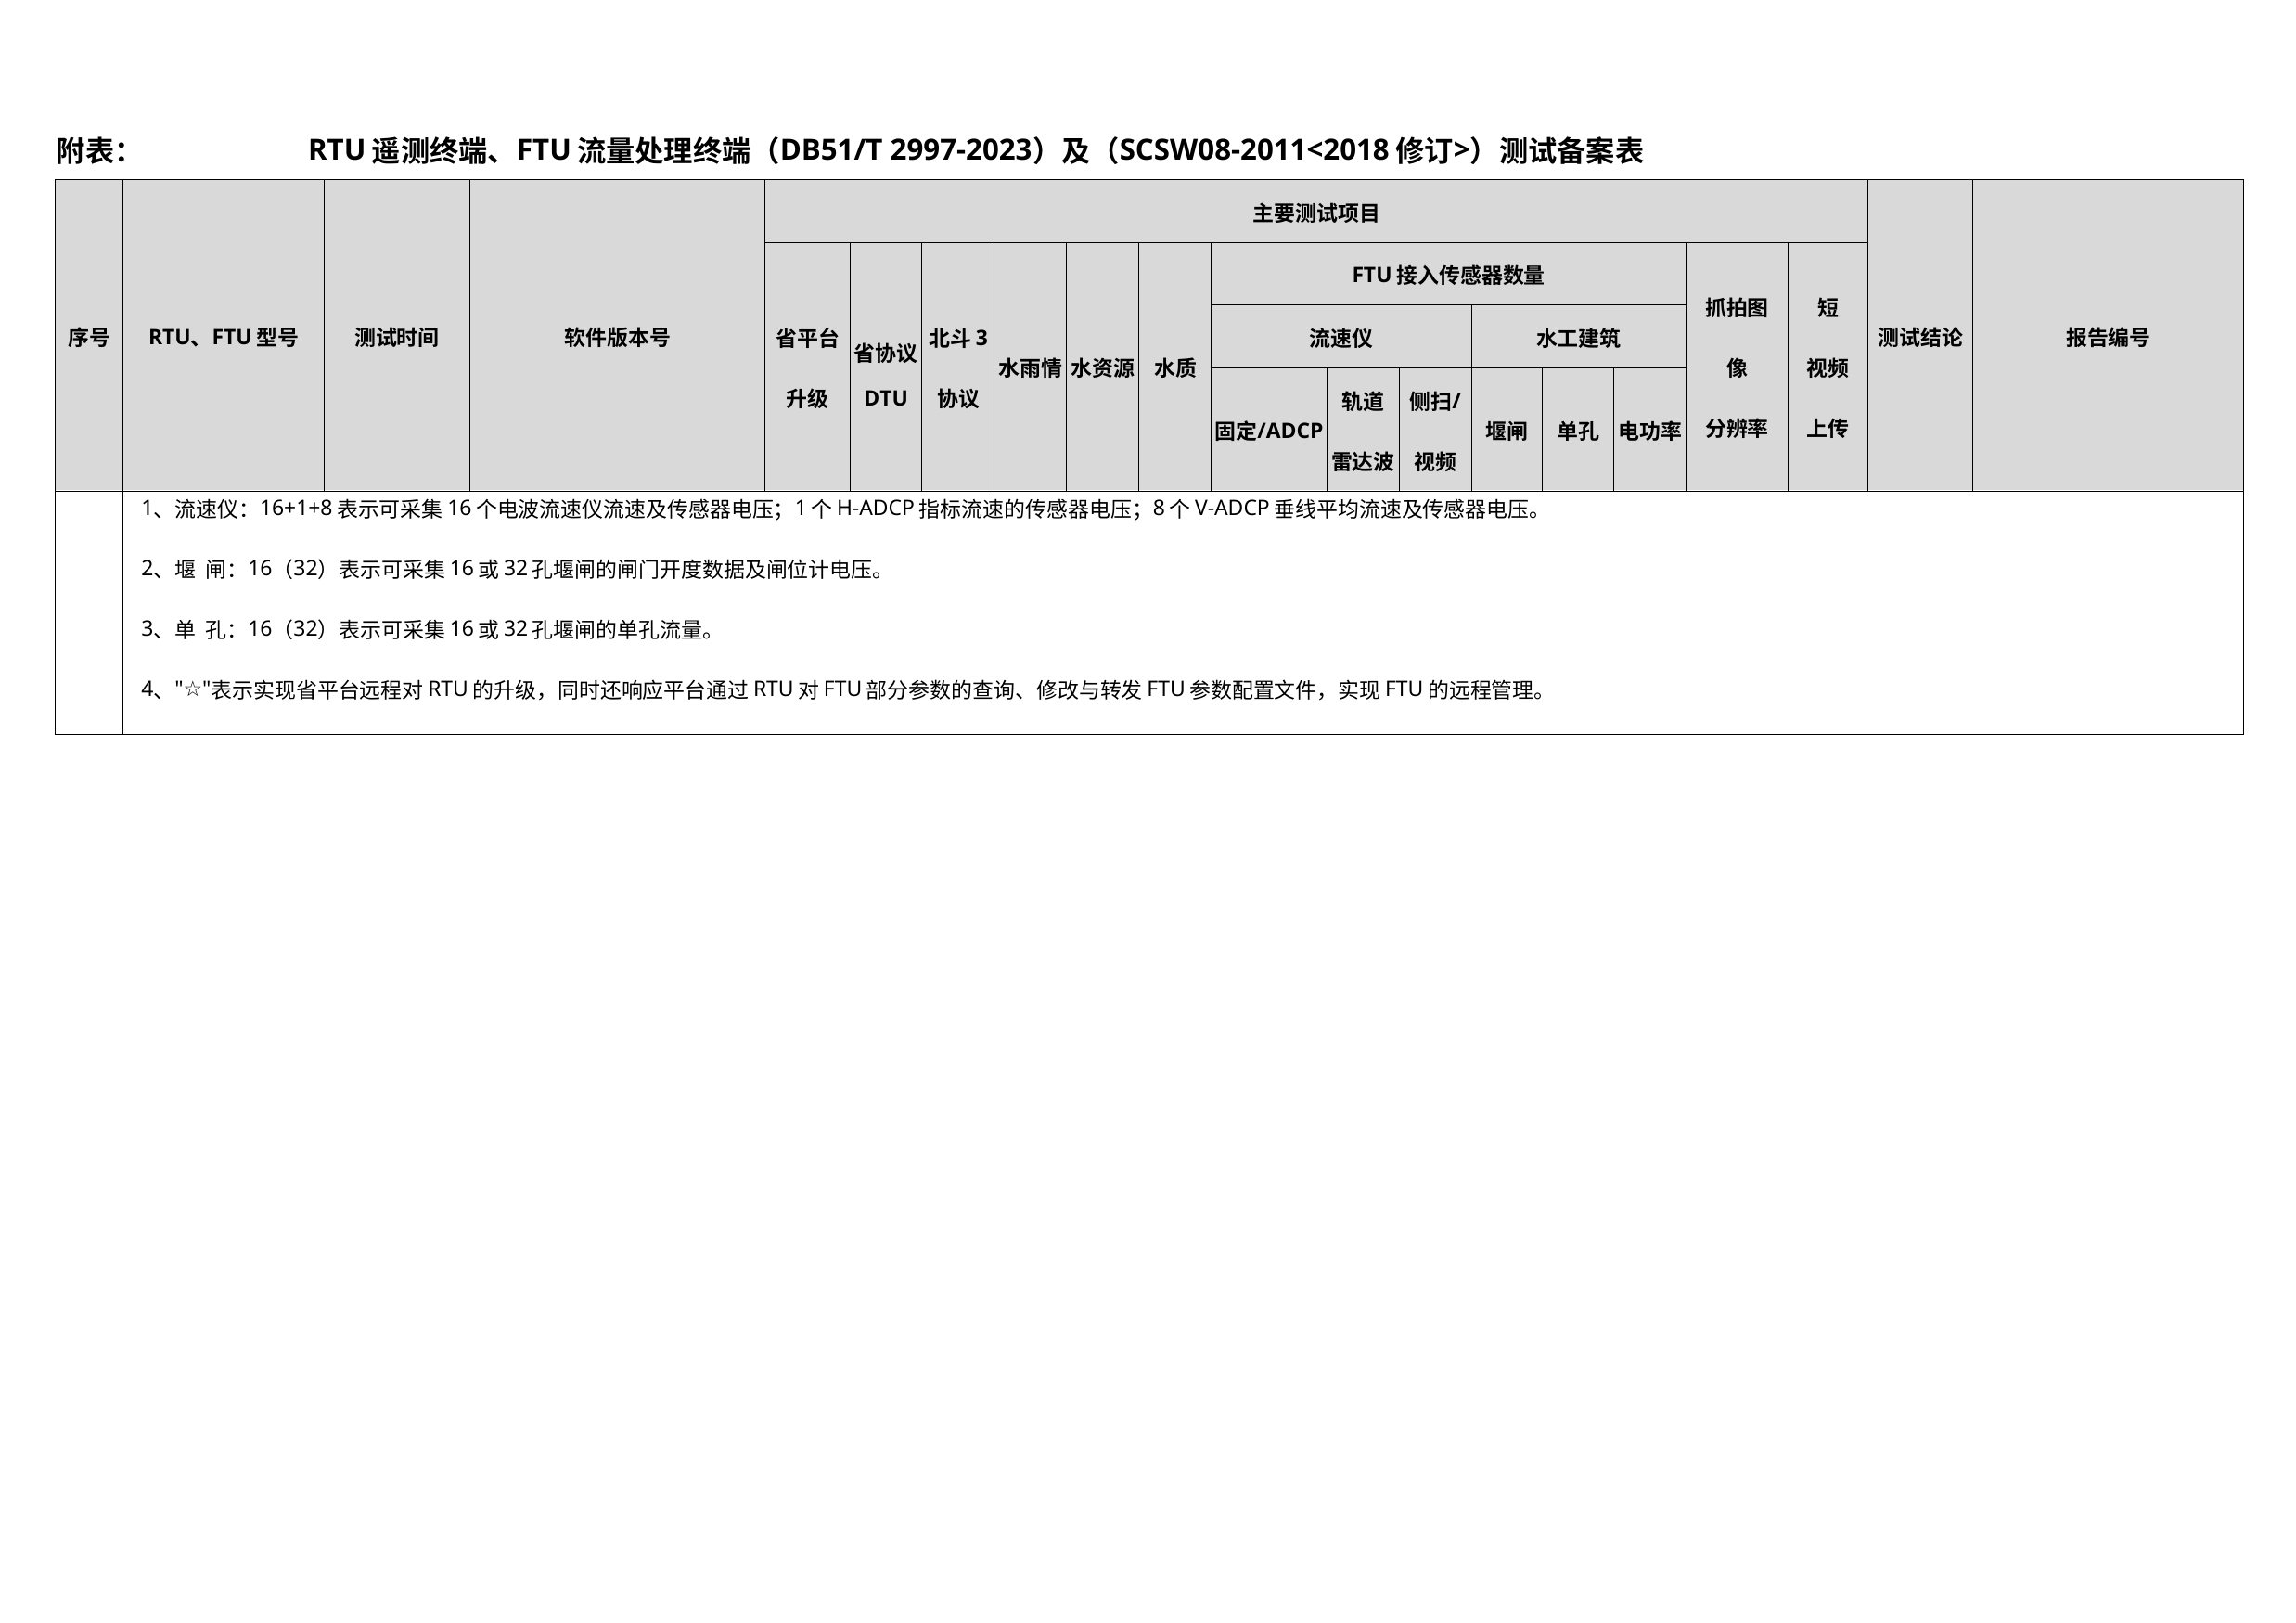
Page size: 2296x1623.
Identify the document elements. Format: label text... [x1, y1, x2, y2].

table_cell 测试时间 [325, 180, 469, 490]
table_cell 报告编号 [1973, 180, 2243, 490]
table_cell 水工建筑 [1472, 305, 1686, 367]
table_cell 主要测试项目 [765, 180, 1867, 242]
table_cell 短 视频 上传 [1789, 243, 1867, 490]
table_cell 测试结论 [1868, 180, 1972, 490]
table_cell FTU接入传感器数量 [1212, 243, 1686, 304]
table_cell 电功率 [1614, 368, 1686, 490]
table_cell [56, 492, 122, 734]
table_cell 水雨情 [994, 243, 1066, 490]
table_cell 水质 [1139, 243, 1211, 490]
table_header 附表： RTU遥测终端、FTU流量处理终端（DB51/T 2997-2023）及（SCSW08-2011<2018修订>）测试备案表 [55, 118, 2244, 179]
table_cell 水资源 [1067, 243, 1138, 490]
table_cell 省平台 升级 [765, 243, 850, 490]
table_cell 软件版本号 [470, 180, 764, 490]
table_cell 流速仪 [1212, 305, 1471, 367]
table_cell 序号 [56, 180, 122, 490]
table_cell 省协议 DTU [851, 243, 921, 490]
table_cell 固定/ADCP [1212, 368, 1327, 490]
table_cell 抓拍图 像 分辨率 [1687, 243, 1788, 490]
table_cell 堰闸 [1472, 368, 1542, 490]
table_cell 轨道 雷达波 [1328, 368, 1399, 490]
table_cell 单孔 [1543, 368, 1613, 490]
table_cell 说明： 表中所填数据为RTU可通过FTU采集存储传感器上传的数量。 1、流速仪：16+1+8表示可采集16个电波流速仪流速及传感器电压；1个H-ADCP指标流速的传感器电压；8个V-ADCP垂线平均流速及传感器电压。 2、堰 闸：16（32）表示可采集16或32孔堰闸的闸门开度数据及闸位计电压。 3、单 孔：16（32）表示可采集16或32孔堰闸的单孔流量。 4、"☆"表示实现省平台远程对RTU的升级，同时还响应平台通过RTU对FTU部分参数的查询、修改与转发FTU参数配置文件，实现FTU的远程管理。 [123, 492, 2243, 734]
table_cell 北斗3协议 [922, 243, 994, 490]
table_cell 侧扫/视频 [1400, 368, 1471, 490]
table_cell RTU、FTU型号 [123, 180, 324, 490]
